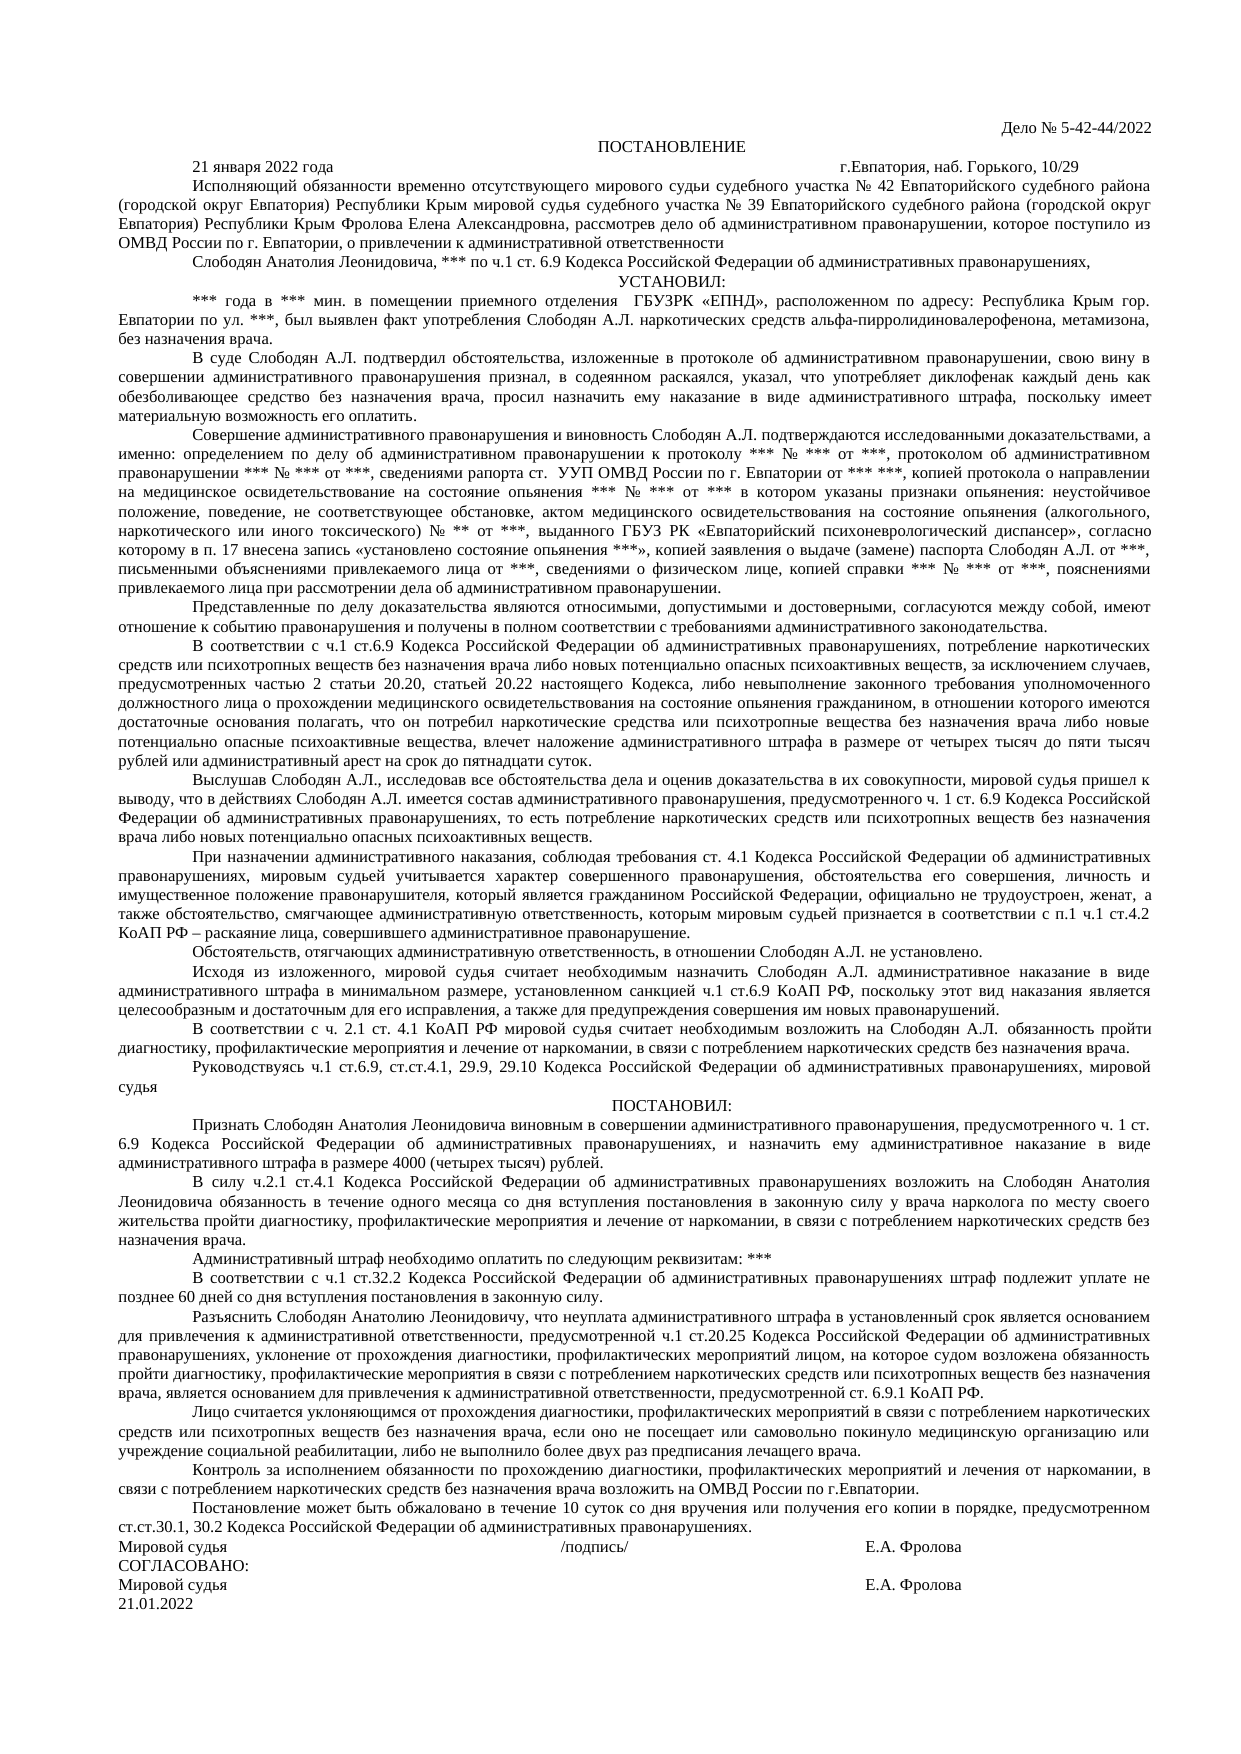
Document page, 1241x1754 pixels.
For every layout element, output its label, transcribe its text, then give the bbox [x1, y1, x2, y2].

text Мировой судья Е.А. Фролова [118, 1575, 1152, 1594]
text ПОСТАНОВИЛ: [118, 1096, 1152, 1115]
text Обстоятельств, отягчающих административную ответственность, в отношении Слободян А.Л. не установлено. [118, 942, 1152, 961]
text Лицо считается уклоняющимся от прохождения диагностики, профилактических мероприятий в связи с потреблением наркотических средств или психотропных веществ без назначения врача, если оно не посещает или самовольно покинуло медицинскую организацию или учреждение социальной реабилитации, либо не выполнило более двух раз предписания лечащего врача. [118, 1402, 1152, 1460]
text УСТАНОВИЛ: [118, 271, 1152, 291]
text Исполняющий обязанности временно отсутствующего мирового судьи судебного участка № 42 Евпаторийского судебного района (городской округ Евпатория) Республики Крым мировой судья судебного участка № 39 Евпаторийского судебного района (городской округ Евпатория) Республики Крым Фролова Елена Александровна, рассмотрев дело об административном правонарушении, которое поступило из ОМВД России по г. Евпатории, о привлечении к административной ответственности [118, 176, 1152, 252]
text В соответствии с ч.1 ст.32.2 Кодекса Российской Федерации об административных правонарушениях штраф подлежит уплате не позднее 60 дней со дня вступления постановления в законную силу. [118, 1268, 1152, 1306]
text В силу ч.2.1 ст.4.1 Кодекса Российской Федерации об административных правонарушениях возложить на Слободян Анатолия Леонидовича обязанность в течение одного месяца со дня вступления постановления в законную силу у врача нарколога по месту своего жительства пройти диагностику, профилактические мероприятия и лечение от наркомании, в связи с потреблением наркотических средств без назначения врача. [118, 1172, 1152, 1249]
text Выслушав Слободян А.Л., исследовав все обстоятельства дела и оценив доказательства в их совокупности, мировой судья пришел к выводу, что в действиях Слободян А.Л. имеется состав административного правонарушения, предусмотренного ч. 1 ст. 6.9 Кодекса Российской Федерации об административных правонарушениях, то есть потребление наркотических средств или психотропных веществ без назначения врача либо новых потенциально опасных психоактивных веществ. [118, 770, 1152, 846]
text Представленные по делу доказательства являются относимыми, допустимыми и достоверными, согласуются между собой, имеют отношение к событию правонарушения и получены в полном соответствии с требованиями административного законодательства. [118, 597, 1152, 636]
text В соответствии с ч. 2.1 ст. 4.1 КоАП РФ мировой судья считает необходимым возложить на Слободян А.Л. обязанность пройти диагностику, профилактические мероприятия и лечение от наркомании, в связи с потреблением наркотических средств без назначения врача. [118, 1019, 1152, 1057]
text Контроль за исполнением обязанности по прохождению диагностики, профилактических мероприятий и лечения от наркомании, в связи с потреблением наркотических средств без назначения врача возложить на ОМВД России по г.Евпатории. [118, 1460, 1152, 1498]
text ПОСТАНОВЛЕНИЕ [118, 137, 1152, 156]
text Дело № 5-42-44/2022 [118, 118, 1152, 137]
text 21 января 2022 года г.Евпатория, наб. Горького, 10/29 [118, 156, 1152, 176]
text *** года в *** мин. в помещении приемного отделения ГБУЗРК «ЕПНД», расположенном по адресу: Республика Крым гор. Евпатории по ул. ***, был выявлен факт употребления Слободян А.Л. наркотических средств альфа-пирролидиновалерофенона, метамизона, без назначения врача. [118, 291, 1152, 348]
text 21.01.2022 [118, 1594, 1152, 1613]
text При назначении административного наказания, соблюдая требования ст. 4.1 Кодекса Российской Федерации об административных правонарушениях, мировым судьей учитывается характер совершенного правонарушения, обстоятельства его совершения, личность и имущественное положение правонарушителя, который является гражданином Российской Федерации, официально не трудоустроен, женат, а также обстоятельство, смягчающее административную ответственность, которым мировым судьей признается в соответствии с п.1 ч.1 ст.4.2 КоАП РФ – раскаяние лица, совершившего административное правонарушение. [118, 846, 1152, 942]
text Совершение административного правонарушения и виновность Слободян А.Л. подтверждаются исследованными доказательствами, а именно: определением по делу об административном правонарушении к протоколу *** № *** от ***, протоколом об административном правонарушении *** № *** от ***, сведениями рапорта ст. УУП ОМВД России по г. Евпатории от *** ***, копией протокола о направлении на медицинское освидетельствование на состояние опьянения *** № *** от *** в котором указаны признаки опьянения: неустойчивое положение, поведение, не соответствующее обстановке, актом медицинского освидетельствования на состояние опьянения (алкогольного, наркотического или иного токсического) № ** от ***, выданного ГБУЗ РК «Евпаторийский психоневрологический диспансер», согласно которому в п. 17 внесена запись «установлено состояние опьянения ***», копией заявления о выдаче (замене) паспорта Слободян А.Л. от ***, письменными объяснениями привлекаемого лица от ***, сведениями о физическом лице, копией справки *** № *** от ***, пояснениями привлекаемого лица при рассмотрении дела об административном правонарушении. [118, 425, 1152, 597]
text Слободян Анатолия Леонидовича, *** по ч.1 ст. 6.9 Кодекса Российской Федерации об административных правонарушениях, [118, 252, 1152, 271]
text В суде Слободян А.Л. подтвердил обстоятельства, изложенные в протоколе об административном правонарушении, свою вину в совершении административного правонарушения признал, в содеянном раскаялся, указал, что употребляет диклофенак каждый день как обезболивающее средство без назначения врача, просил назначить ему наказание в виде административного штрафа, поскольку имеет материальную возможность его оплатить. [118, 348, 1152, 425]
text Разъяснить Слободян Анатолию Леонидовичу, что неуплата административного штрафа в установленный срок является основанием для привлечения к административной ответственности, предусмотренной ч.1 ст.20.25 Кодекса Российской Федерации об административных правонарушениях, уклонение от прохождения диагностики, профилактических мероприятий лицом, на которое судом возложена обязанность пройти диагностику, профилактические мероприятия в связи с потреблением наркотических средств или психотропных веществ без назначения врача, является основанием для привлечения к административной ответственности, предусмотренной ст. 6.9.1 КоАП РФ. [118, 1306, 1152, 1402]
text Административный штраф необходимо оплатить по следующим реквизитам: *** [118, 1249, 1152, 1268]
text Признать Слободян Анатолия Леонидовича виновным в совершении административного правонарушения, предусмотренного ч. 1 ст. 6.9 Кодекса Российской Федерации об административных правонарушениях, и назначить ему административное наказание в виде административного штрафа в размере 4000 (четырех тысяч) рублей. [118, 1115, 1152, 1172]
text Исходя из изложенного, мировой судья считает необходимым назначить Слободян А.Л. административное наказание в виде административного штрафа в минимальном размере, установленном санкцией ч.1 ст.6.9 КоАП РФ, поскольку этот вид наказания является целесообразным и достаточным для его исправления, а также для предупреждения совершения им новых правонарушений. [118, 961, 1152, 1019]
text Мировой судья /подпись/ Е.А. Фролова [118, 1536, 1152, 1556]
text Постановление может быть обжаловано в течение 10 суток со дня вручения или получения его копии в порядке, предусмотренном ст.ст.30.1, 30.2 Кодекса Российской Федерации об административных правонарушениях. [118, 1498, 1152, 1536]
text СОГЛАСОВАНО: [118, 1556, 1152, 1575]
text В соответствии с ч.1 ст.6.9 Кодекса Российской Федерации об административных правонарушениях, потребление наркотических средств или психотропных веществ без назначения врача либо новых потенциально опасных психоактивных веществ, за исключением случаев, предусмотренных частью 2 статьи 20.20, статьей 20.22 настоящего Кодекса, либо невыполнение законного требования уполномоченного должностного лица о прохождении медицинского освидетельствования на состояние опьянения гражданином, в отношении которого имеются достаточные основания полагать, что он потребил наркотические средства или психотропные вещества без назначения врача либо новые потенциально опасные психоактивные вещества, влечет наложение административного штрафа в размере от четырех тысяч до пяти тысяч рублей или административный арест на срок до пятнадцати суток. [118, 636, 1152, 770]
text Руководствуясь ч.1 ст.6.9, ст.ст.4.1, 29.9, 29.10 Кодекса Российской Федерации об административных правонарушениях, мировой судья [118, 1057, 1152, 1096]
